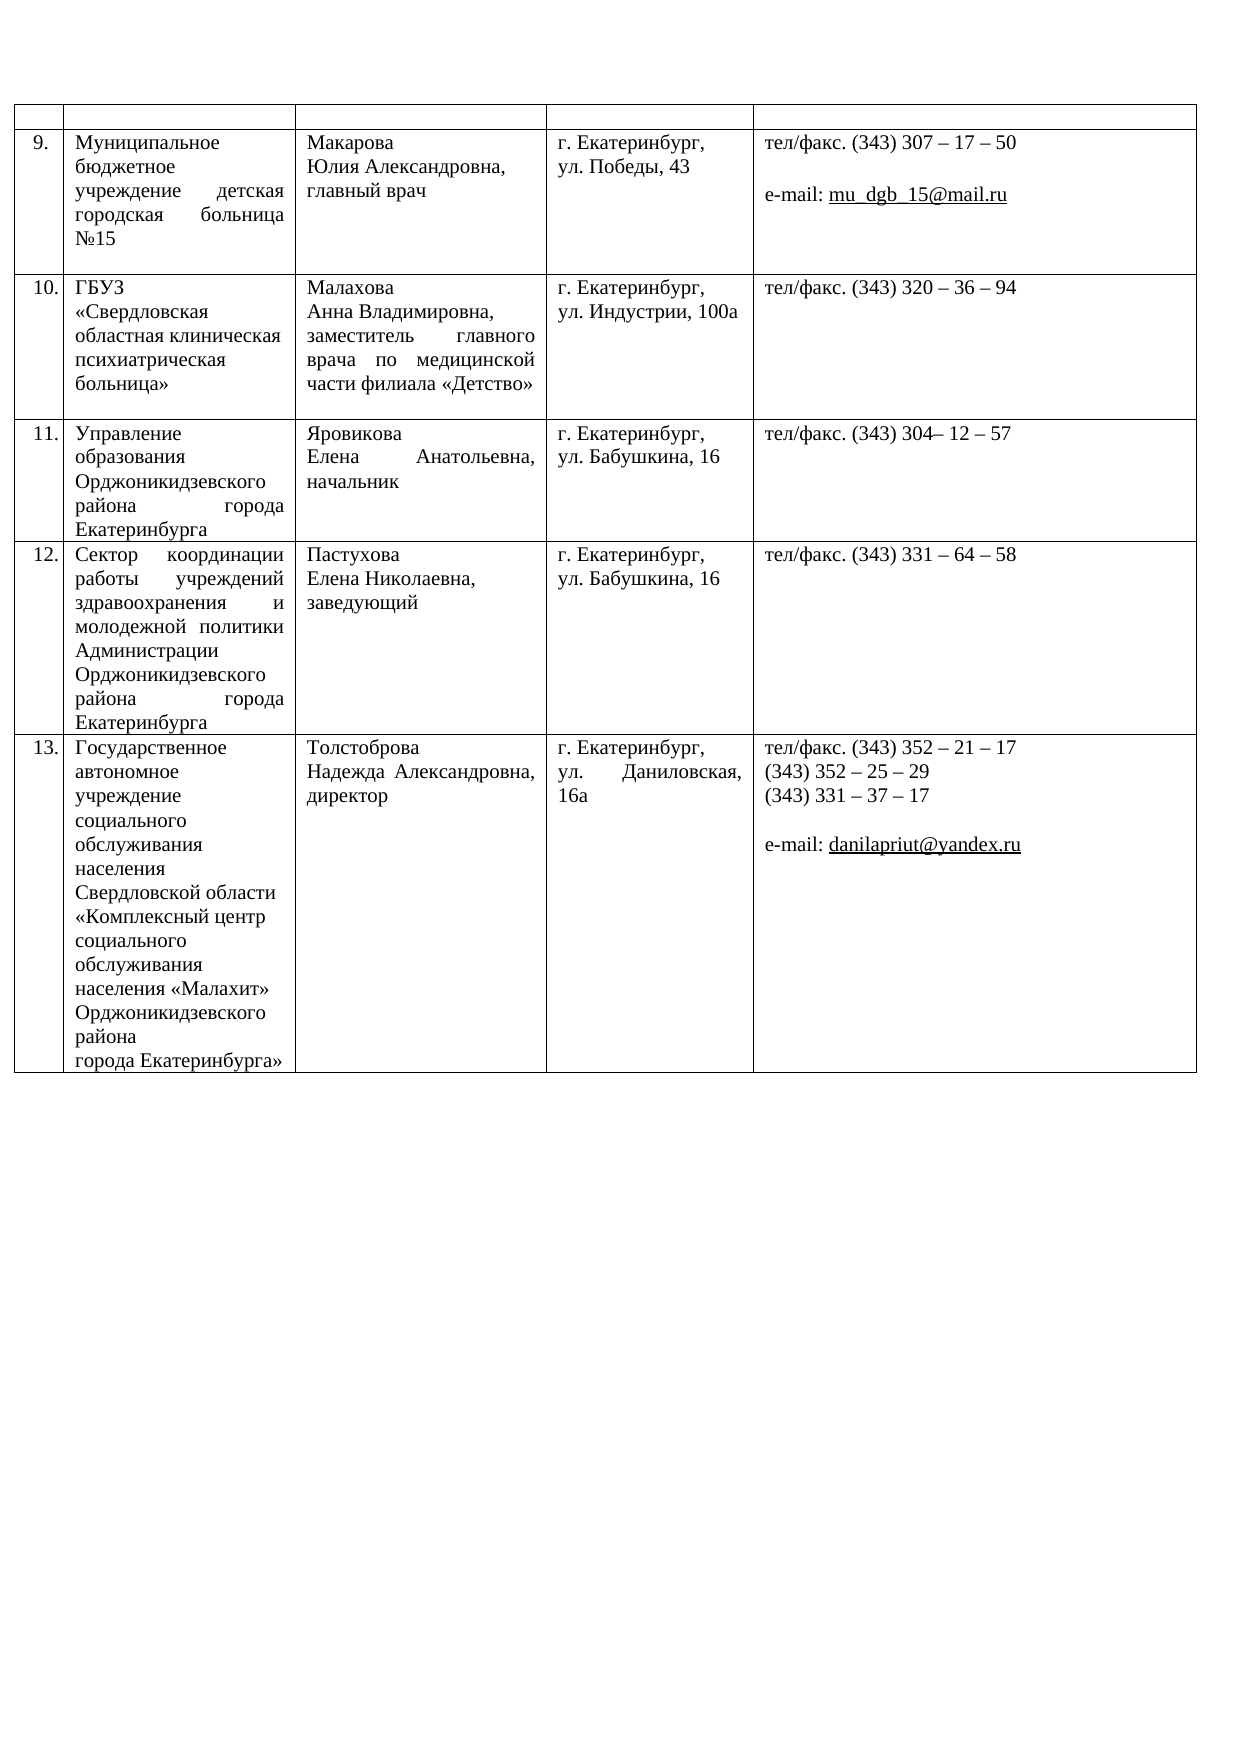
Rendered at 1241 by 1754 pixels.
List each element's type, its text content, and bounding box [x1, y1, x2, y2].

table_cell тел/факс. (343) 304– 12 – 57 [754, 420, 1196, 541]
table_cell [15, 130, 63, 274]
table_cell Толстоброва Надежда Александровна, директор [296, 735, 546, 1072]
table_cell [15, 105, 63, 128]
table_cell тел/факс. (343) 331 – 64 – 58 [754, 542, 1196, 734]
table_cell Муниципальное бюджетное учреждение детская городская больница №15 [64, 130, 295, 274]
table_cell г. Екатеринбург, ул. Даниловская, 16а [547, 735, 753, 1072]
table_cell [15, 275, 63, 419]
table_cell г. Екатеринбург, ул. Бабушкина, 16 [547, 420, 753, 541]
table_cell Малахова Анна Владимировна, заместитель главного врача по медицинской части филиала «Детство» [296, 275, 546, 419]
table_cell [547, 105, 753, 128]
table_cell ГБУЗ «Свердловская областная клиническая психиатрическая больница» [64, 275, 295, 419]
table_cell Пастухова Елена Николаевна, заведующий [296, 542, 546, 734]
table_cell тел/факс. (343) 307 – 17 – 50 e-mail: mu_dgb_15@mail.ru [754, 130, 1196, 274]
table_cell Управление образования Орджоникидзевского района города Екатеринбурга [64, 420, 295, 541]
table_cell Макарова Юлия Александровна, главный врач [296, 130, 546, 274]
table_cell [64, 105, 295, 128]
table_cell Сектор координации работы учреждений здравоохранения и молодежной политики Администрации Орджоникидзевского района города Екатеринбурга [64, 542, 295, 734]
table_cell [296, 105, 546, 128]
table_cell тел/факс. (343) 352 – 21 – 17 (343) 352 – 25 – 29 (343) 331 – 37 – 17 e-mail: danilapriut@yandex.ru [754, 735, 1196, 1072]
table_cell г. Екатеринбург, ул. Победы, 43 [547, 130, 753, 274]
table_cell г. Екатеринбург, ул. Бабушкина, 16 [547, 542, 753, 734]
table_cell Яровикова Елена Анатольевна, начальник [296, 420, 546, 541]
table_cell тел/факс. (343) 320 – 36 – 94 [754, 275, 1196, 419]
table_cell [15, 735, 63, 1072]
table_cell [754, 105, 1196, 128]
table_cell [15, 542, 63, 734]
table_cell [15, 420, 63, 541]
table_cell г. Екатеринбург, ул. Индустрии, 100а [547, 275, 753, 419]
table_cell Государственное автономное учреждение социального обслуживания населения Свердловской области «Комплексный центр социального обслуживания населения «Малахит» Орджоникидзевского района города Екатеринбурга» [64, 735, 295, 1072]
